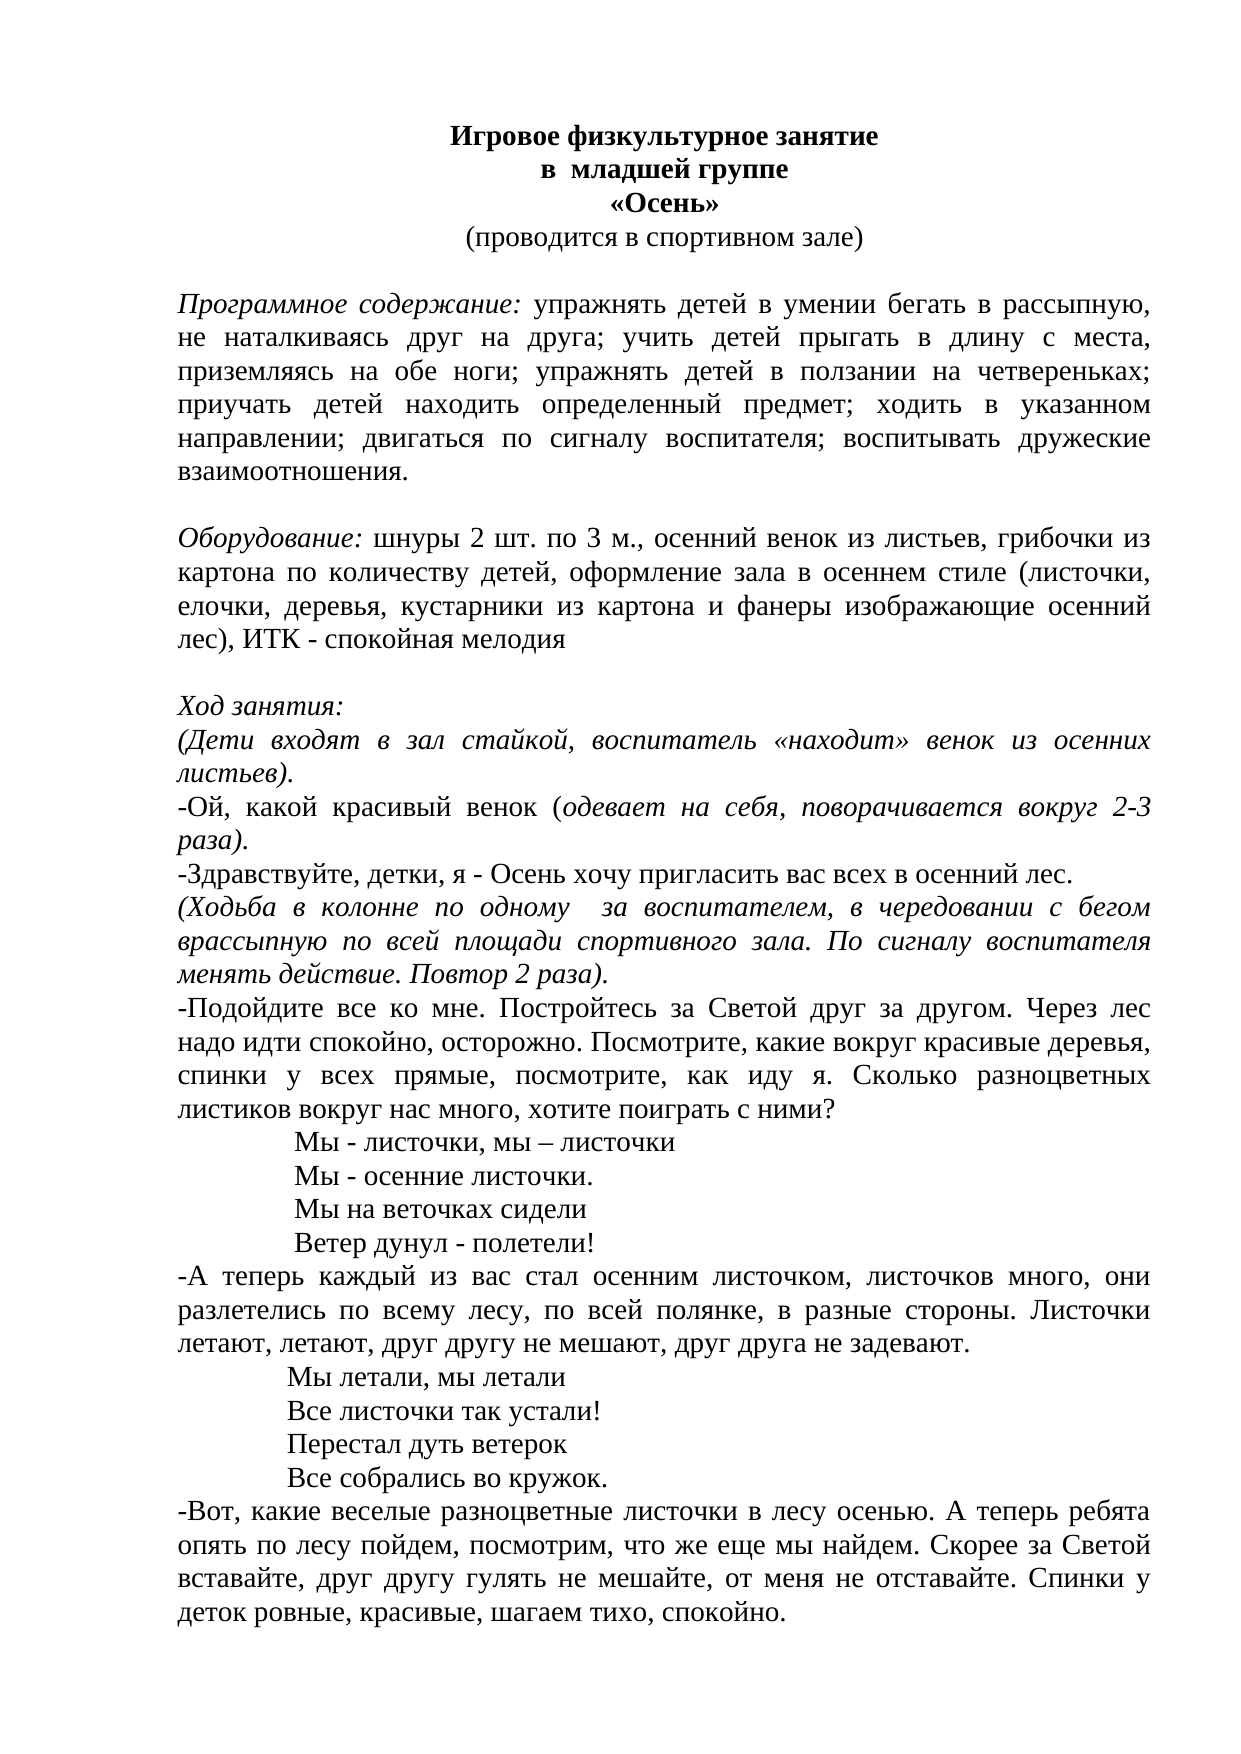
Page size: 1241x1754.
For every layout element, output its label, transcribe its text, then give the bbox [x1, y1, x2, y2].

text Все собрались во кружок. [177, 1460, 1152, 1493]
text -Подойдите все ко мне. Постройтесь за Светой друг за другом. Через лес надо идти спокойно, осторожно. Посмотрите, какие вокруг красивые деревья, спинки у всех прямые, посмотрите, как иду я. Сколько разноцветных листиков вокруг нас много, хотите поиграть с ними? [177, 990, 1152, 1124]
text Все листочки так устали! [177, 1393, 1152, 1426]
text Оборудование: шнуры 2 шт. по 3 м., осенний венок из листьев, грибочки из картона по количеству детей, оформление зала в осеннем стиле (листочки, елочки, деревья, кустарники из картона и фанеры изображающие осенний лес), ИТК - спокойная мелодия [177, 521, 1152, 655]
text -А теперь каждый из вас стал осенним листочком, листочков много, они разлетелись по всему лесу, по всей полянке, в разные стороны. Листочки летают, летают, друг другу не мешают, друг друга не задевают. [177, 1258, 1152, 1359]
text (Дети входят в зал стайкой, воспитатель «находит» венок из осенних листьев). [177, 722, 1152, 789]
text -Вот, какие веселые разноцветные листочки в лесу осенью. А теперь ребята опять по лесу пойдем, посмотрим, что же еще мы найдем. Скорее за Светой вставайте, друг другу гулять не мешайте, от меня не отставайте. Спинки у деток ровные, красивые, шагаем тихо, спокойно. [177, 1493, 1152, 1627]
text -Здравствуйте, детки, я - Осень хочу пригласить вас всех в осенний лес. [177, 856, 1152, 889]
text (проводится в спортивном зале) [177, 219, 1152, 252]
text Мы - осенние листочки. [177, 1158, 1152, 1191]
text Мы - листочки, мы – листочки [177, 1124, 1152, 1158]
text в младшей группе [177, 152, 1152, 185]
text Программное содержание: упражнять детей в умении бегать в рассыпную, не наталкиваясь друг на друга; учить детей прыгать в длину с места, приземляясь на обе ноги; упражнять детей в ползании на четвереньках; приучать детей находить определенный предмет; ходить в указанном направлении; двигаться по сигналу воспитателя; воспитывать дружеские взаимоотношения. [177, 286, 1152, 487]
text Мы летали, мы летали [177, 1359, 1152, 1393]
text Ветер дунул - полетели! [177, 1225, 1152, 1258]
text -Ой, какой красивый венок (одевает на себя, поворачивается вокруг 2-3 раза). [177, 789, 1152, 856]
text Ход занятия: [177, 688, 1152, 722]
text (Ходьба в колонне по одному за воспитателем, в чередовании с бегом врассыпную по всей площади спортивного зала. По сигналу воспитателя менять действие. Повтор 2 раза). [177, 889, 1152, 990]
text Перестал дуть ветерок [177, 1426, 1152, 1460]
text Игровое физкультурное занятие [177, 118, 1152, 152]
text «Осень» [177, 185, 1152, 219]
text Мы на веточках сидели [177, 1191, 1152, 1225]
